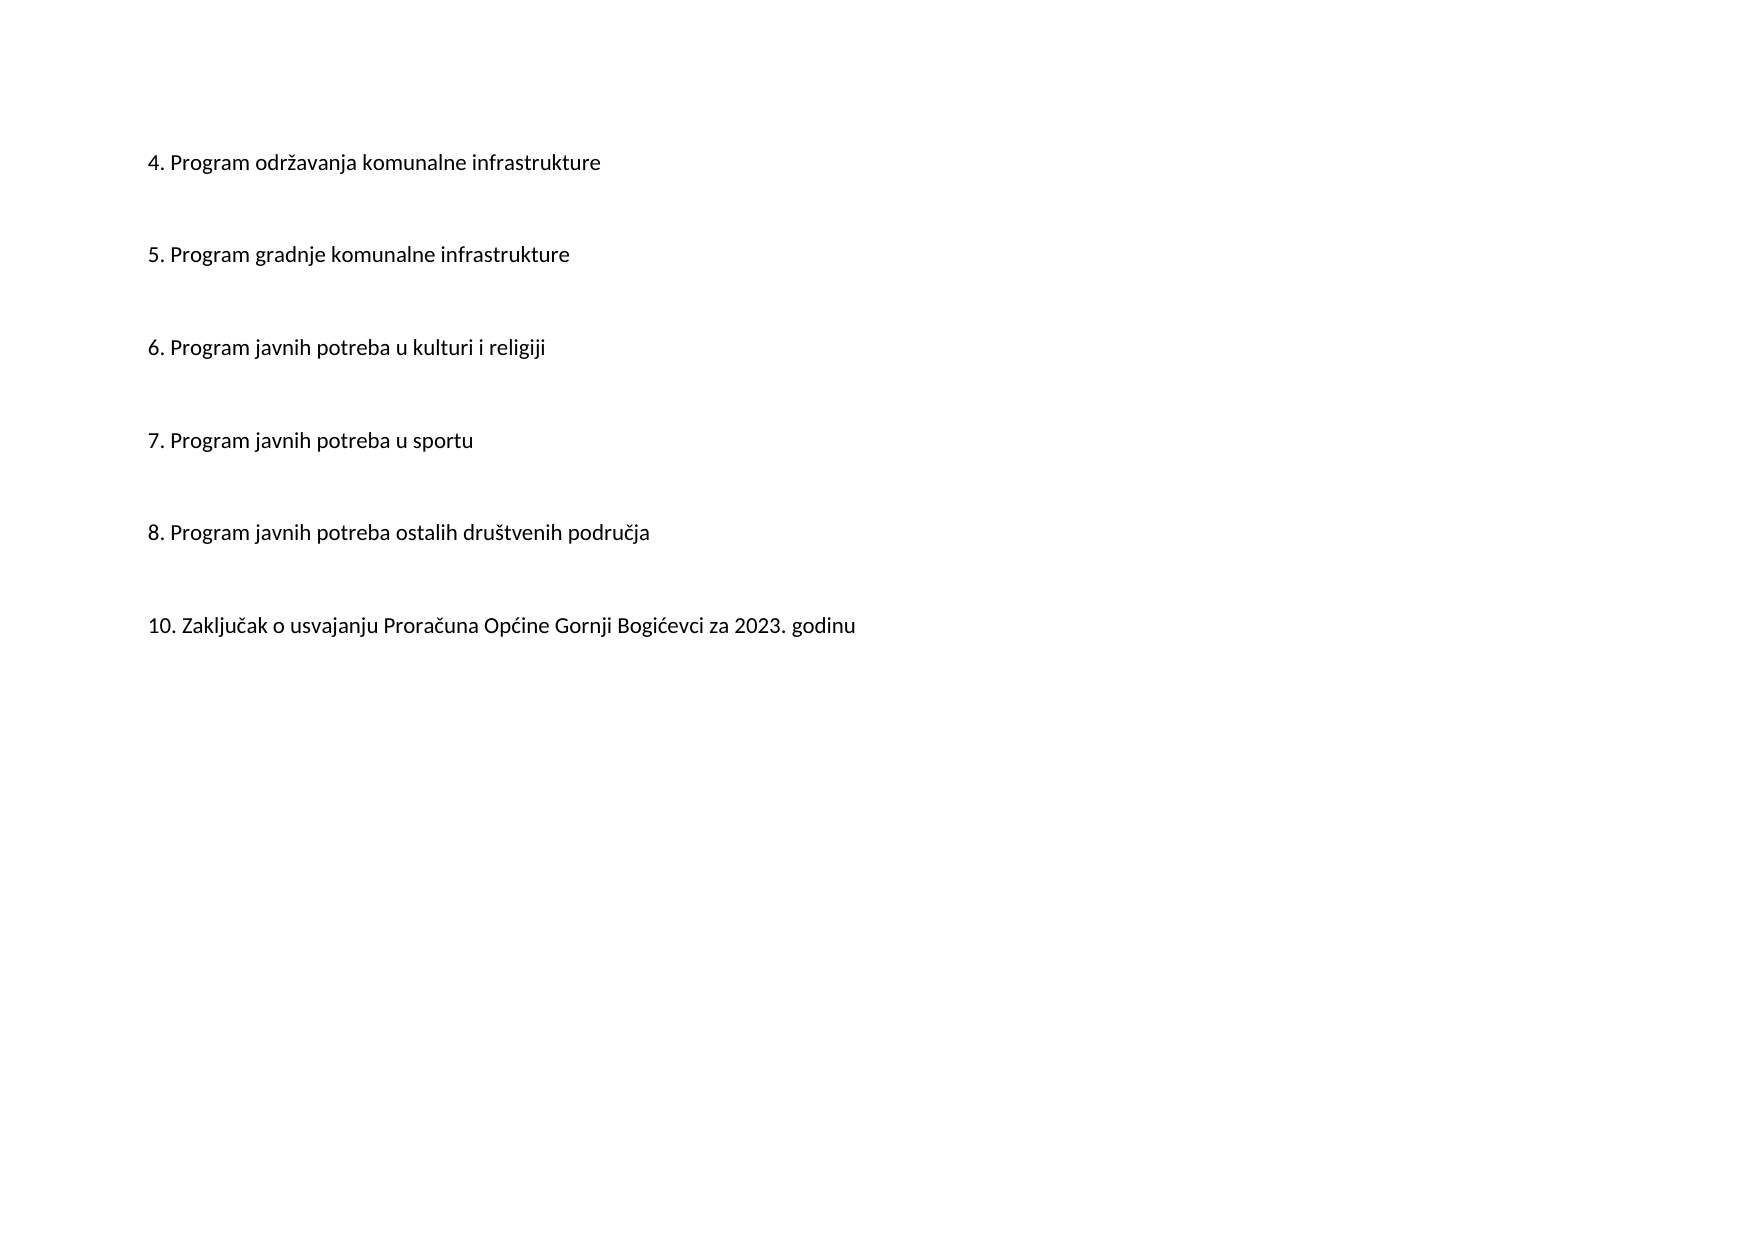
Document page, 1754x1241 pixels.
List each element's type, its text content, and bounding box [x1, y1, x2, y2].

text 6. Program javnih potreba u kulturi i religiji [148, 333, 1606, 361]
text 8. Program javnih potreba ostalih društvenih područja [148, 518, 1606, 546]
text 10. Zaključak o usvajanju Proračuna Općine Gornji Bogićevci za 2023. godinu [148, 611, 1606, 639]
text 7. Program javnih potreba u sportu [148, 426, 1606, 454]
text 4. Program održavanja komunalne infrastrukture [148, 148, 1606, 176]
text 5. Program gradnje komunalne infrastrukture [148, 240, 1606, 268]
